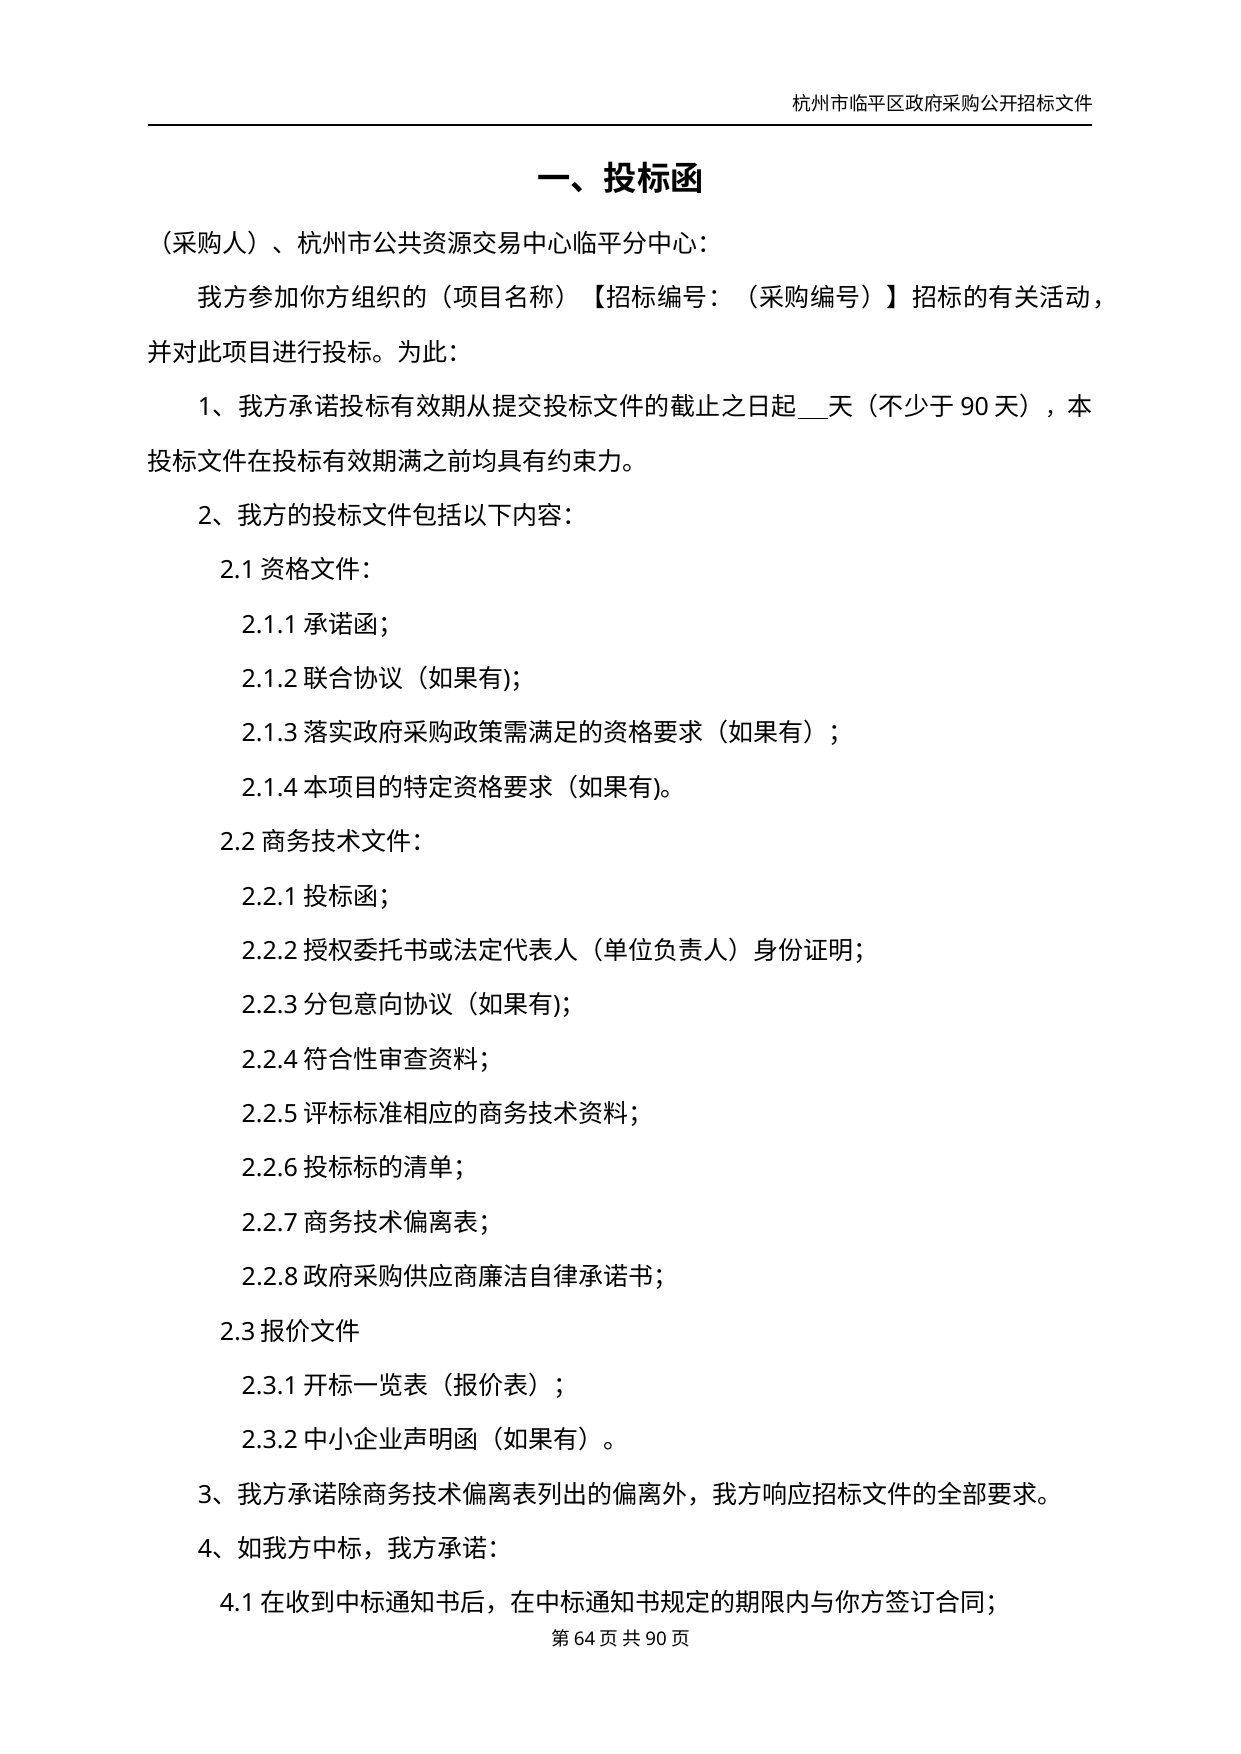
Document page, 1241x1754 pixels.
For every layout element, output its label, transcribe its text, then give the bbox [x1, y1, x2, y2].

text 2.2.5评标标准相应的商务技术资料； [191, 1093, 1092, 1130]
text 2.1.2联合协议（如果有)； [191, 658, 1092, 695]
text 2.3报价文件 [169, 1311, 1092, 1347]
text 2.2.2授权委托书或法定代表人（单位负责人）身份证明； [191, 930, 1092, 967]
text 2.2.4符合性审查资料； [191, 1039, 1092, 1075]
text 2.1.3落实政府采购政策需满足的资格要求（如果有）； [191, 713, 1092, 749]
text 2.2.7商务技术偏离表； [191, 1202, 1092, 1238]
text 2.2.1投标函； [191, 876, 1092, 912]
text 2.1.4本项目的特定资格要求（如果有)。 [191, 767, 1092, 803]
text 2.2.3分包意向协议（如果有)； [191, 985, 1092, 1021]
text 2.2.6投标标的清单； [191, 1148, 1092, 1184]
text 2.2 商务技术文件： [169, 822, 1092, 858]
text 4.1在收到中标通知书后，在中标通知书规定的期限内与你方签订合同； [169, 1583, 1092, 1619]
text 2.3.2中小企业声明函（如果有）。 [191, 1420, 1092, 1456]
text 我方参加你方组织的（项目名称）【招标编号：（采购编号）】招标的有关活动，并对此项目进行投标。为此： [148, 278, 1092, 368]
text 一、投标函 [148, 151, 1092, 199]
text 2.1.1承诺函； [191, 604, 1092, 640]
text 3、我方承诺除商务技术偏离表列出的偏离外，我方响应招标文件的全部要求。 [148, 1474, 1092, 1510]
text 2.1资格文件： [169, 550, 1092, 586]
text 2.2.8政府采购供应商廉洁自律承诺书； [191, 1257, 1092, 1293]
text 4、如我方中标，我方承诺： [148, 1528, 1092, 1565]
text 1、我方承诺投标有效期从提交投标文件的截止之日起 天（不少于90天），本投标文件在投标有效期满之前均具有约束力。 [148, 387, 1092, 477]
text 2.3.1开标一览表（报价表）； [191, 1365, 1092, 1402]
text （采购人）、杭州市公共资源交易中心临平分中心： [148, 223, 1092, 260]
text 2、我方的投标文件包括以下内容： [148, 495, 1092, 532]
